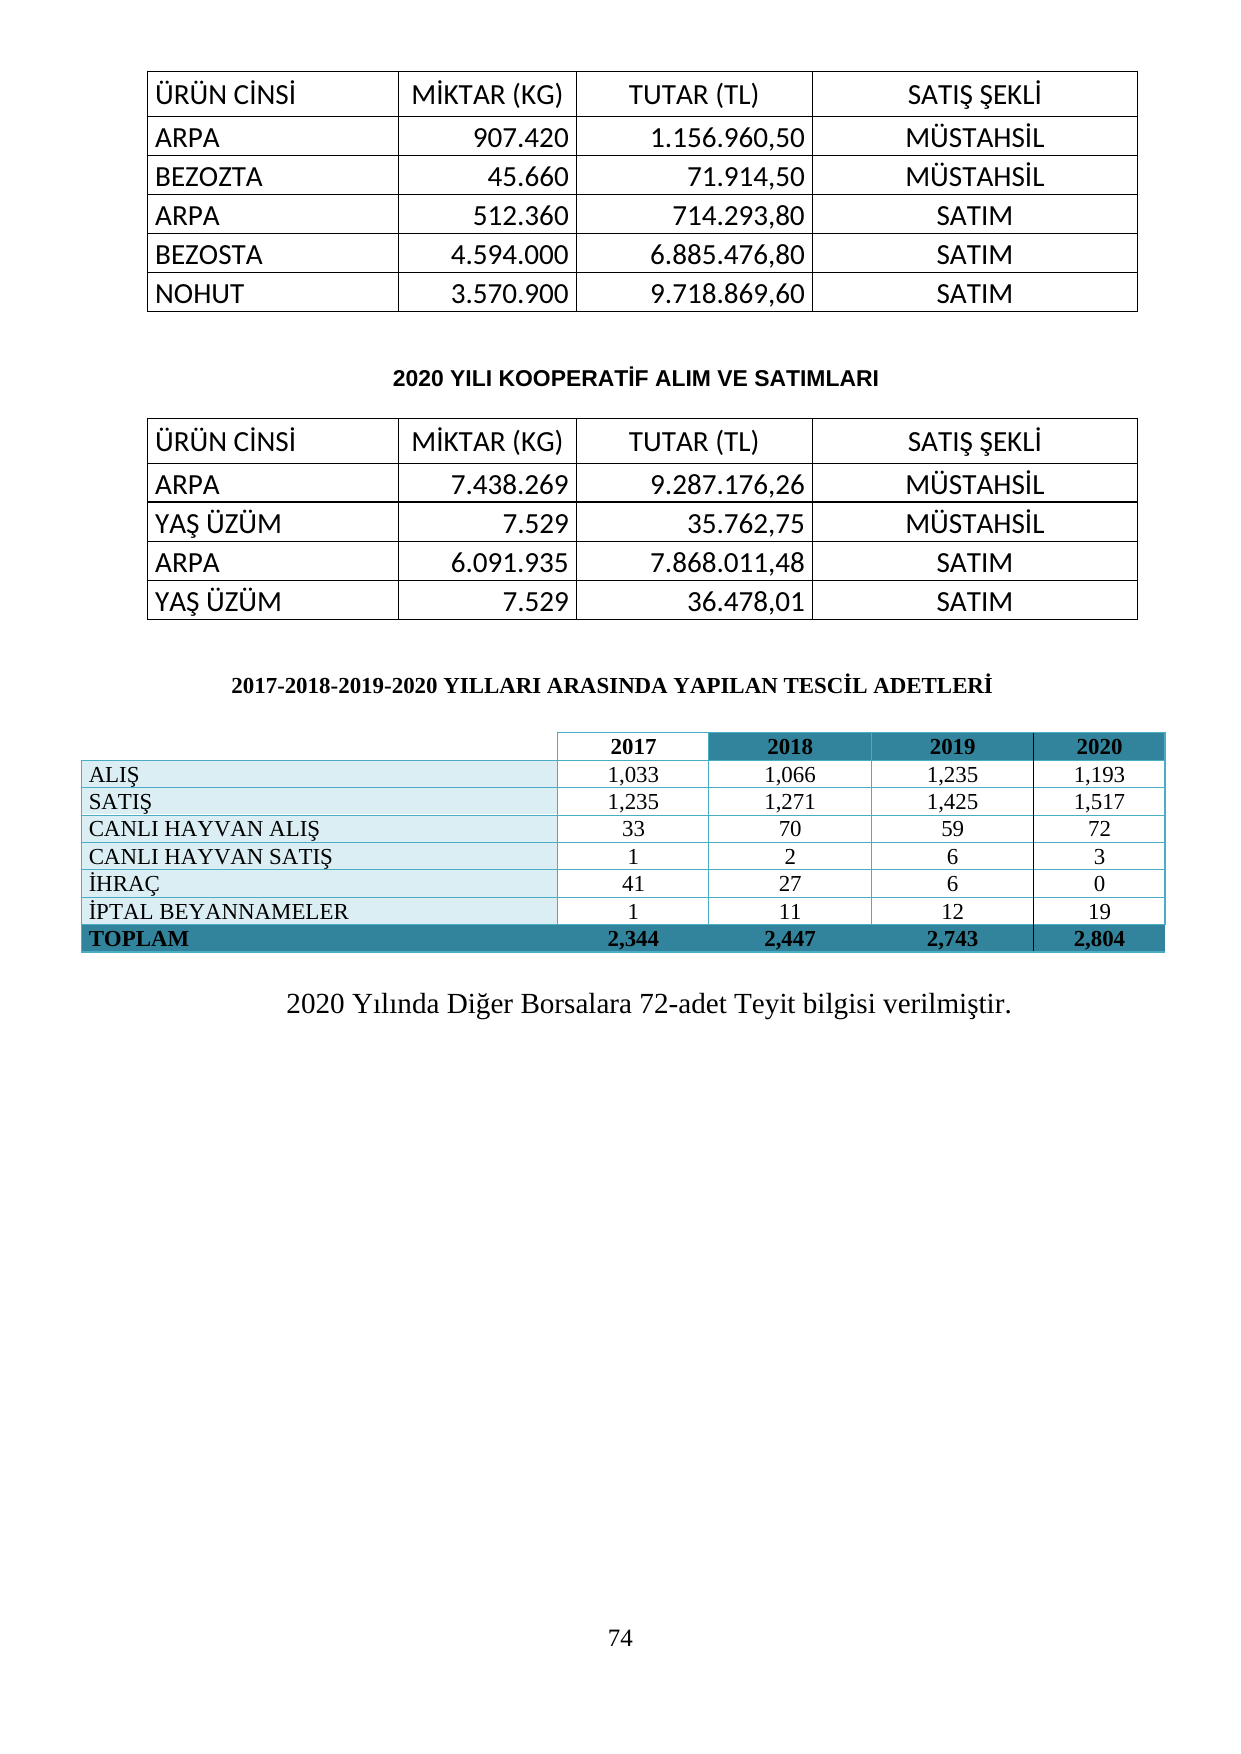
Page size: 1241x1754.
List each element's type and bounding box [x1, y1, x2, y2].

table_cell [74, 44, 1198, 1600]
